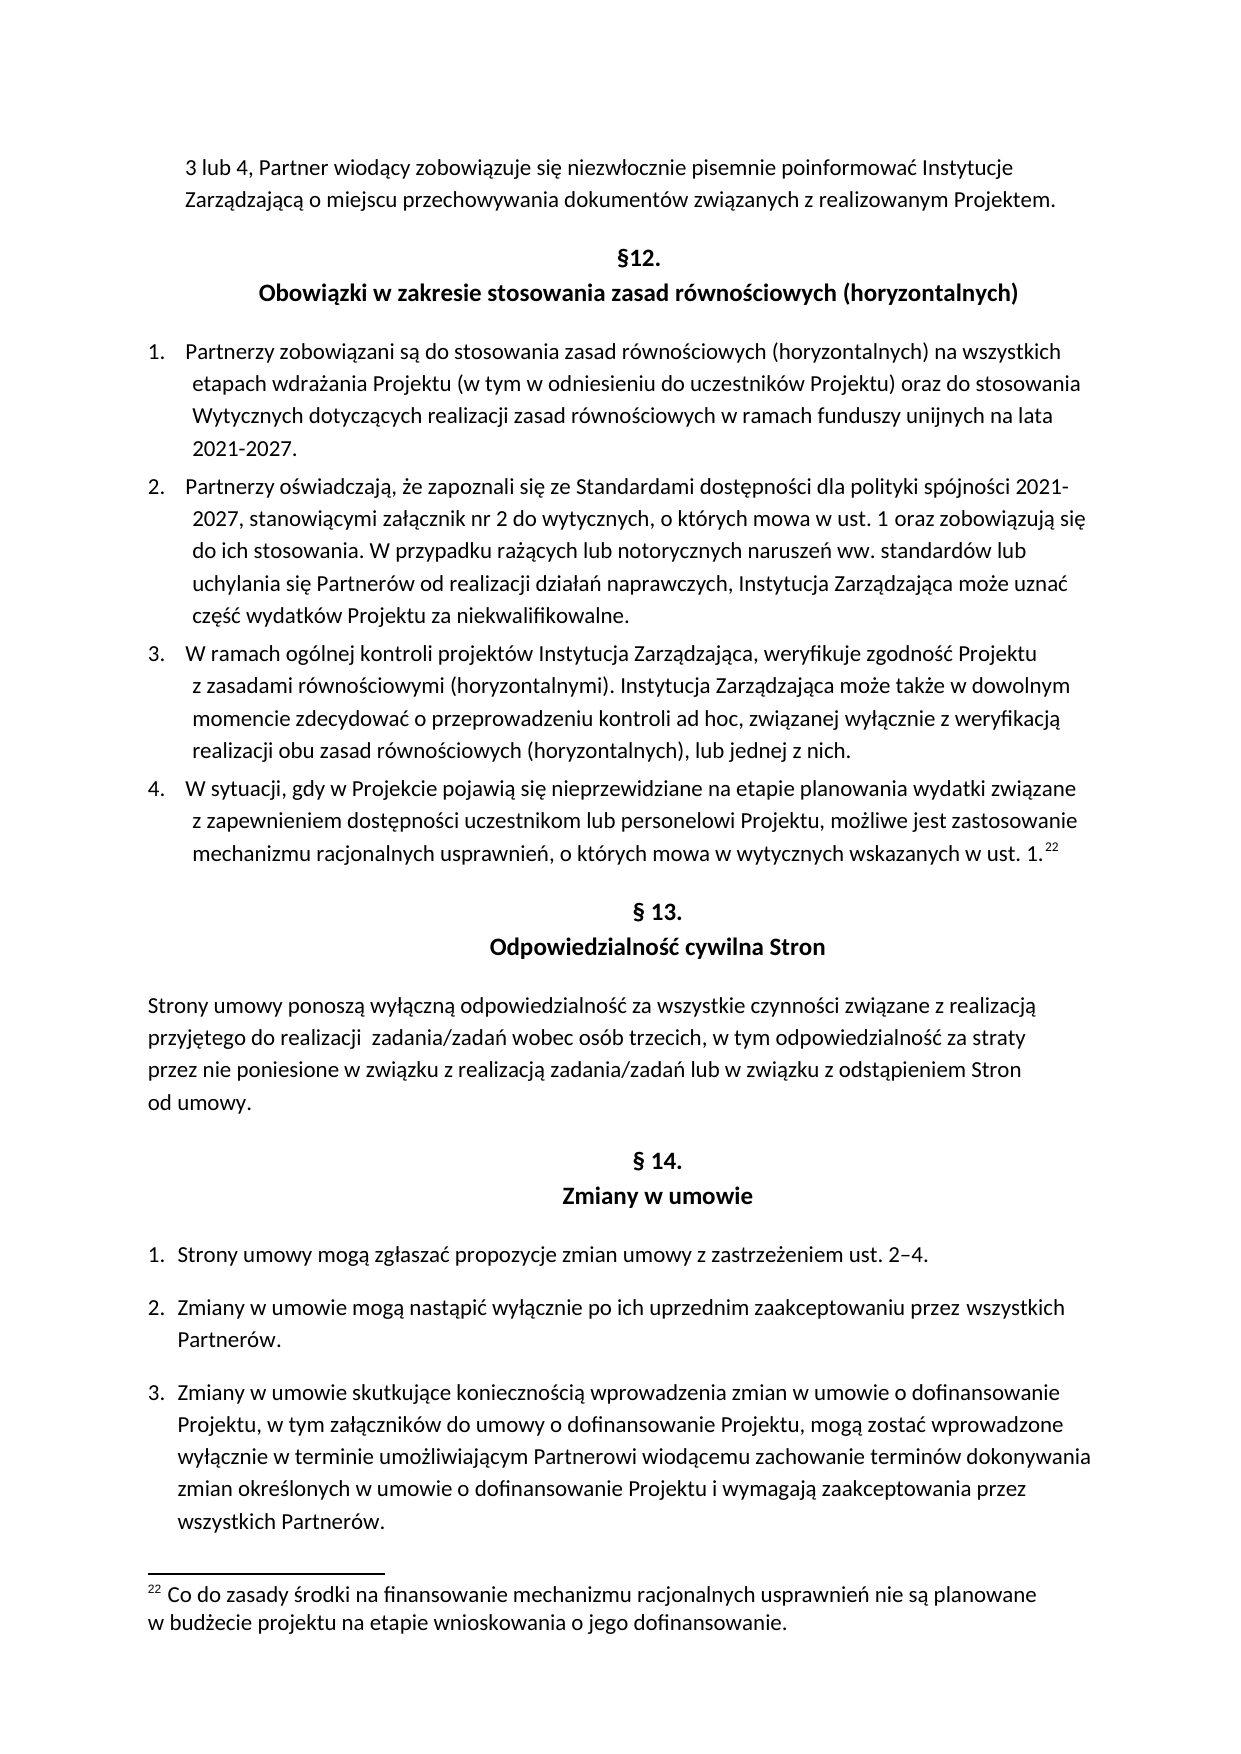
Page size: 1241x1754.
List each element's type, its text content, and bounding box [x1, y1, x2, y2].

list Strony umowy mogą zgłaszać propozycje zmian umowy z zastrzeżeniem ust. 2–4. [148, 1240, 1092, 1268]
list W sytuacji, gdy w Projekcie pojawią się nieprzewidziane na etapie planowania wydatki związane z zapewnieniem dostępności uczestnikom lub personelowi Projektu, możliwe jest zastosowanie mechanizmu racjonalnych usprawnień, o których mowa w wytycznych wskazanych w ust. 1. [148, 774, 1092, 867]
list Zmiany w umowie mogą nastąpić wyłącznie po ich uprzednim zaakceptowaniu przez wszystkich Partnerów. [148, 1293, 1092, 1353]
subtitle § 13. Odpowiedzialność cywilna Stron [223, 896, 1092, 962]
text Strony umowy ponoszą wyłączną odpowiedzialność za wszystkie czynności związane z realizacją przyjętego do realizacji zadania/zadań wobec osób trzecich, w tym odpowiedzialność za straty przez nie poniesione w związku z realizacją zadania/zadań lub w związku z odstąpieniem Stron od umowy. [148, 991, 1092, 1116]
list Partnerzy zobowiązani są do stosowania zasad równościowych (horyzontalnych) na wszystkich etapach wdrażania Projektu (w tym w odniesieniu do uczestników Projektu) oraz do stosowania Wytycznych dotyczących realizacji zasad równościowych w ramach funduszy unijnych na lata 2021-2027. [148, 337, 1092, 462]
subtitle § 14. Zmiany w umowie [223, 1145, 1092, 1210]
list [148, 153, 1092, 213]
list Zmiany w umowie skutkujące koniecznością wprowadzenia zmian w umowie o dofinansowanie Projektu, w tym załączników do umowy o dofinansowanie Projektu, mogą zostać wprowadzone wyłącznie w terminie umożliwiającym Partnerowi wiodącemu zachowanie terminów dokonywania zmian określonych w umowie o dofinansowanie Projektu i wymagają zaakceptowania przez wszystkich Partnerów. [148, 1378, 1092, 1535]
subtitle §12. Obowiązki w zakresie stosowania zasad równościowych (horyzontalnych) [185, 242, 1092, 308]
list W ramach ogólnej kontroli projektów Instytucja Zarządzająca, weryfikuje zgodność Projektu z zasadami równościowymi (horyzontalnymi). Instytucja Zarządzająca może także w dowolnym momencie zdecydować o przeprowadzeniu kontroli ad hoc, związanej wyłącznie z weryfikacją realizacji obu zasad równościowych (horyzontalnych), lub jednej z nich. [148, 639, 1092, 764]
list Partnerzy oświadczają, że zapoznali się ze Standardami dostępności dla polityki spójności 2021-2027, stanowiącymi załącznik nr 2 do wytycznych, o których mowa w ust. 1 oraz zobowiązują się do ich stosowania. W przypadku rażących lub notorycznych naruszeń ww. standardów lub uchylania się Partnerów od realizacji działań naprawczych, Instytucja Zarządzająca może uznać część wydatków Projektu za niekwalifikowalne. [148, 472, 1092, 629]
